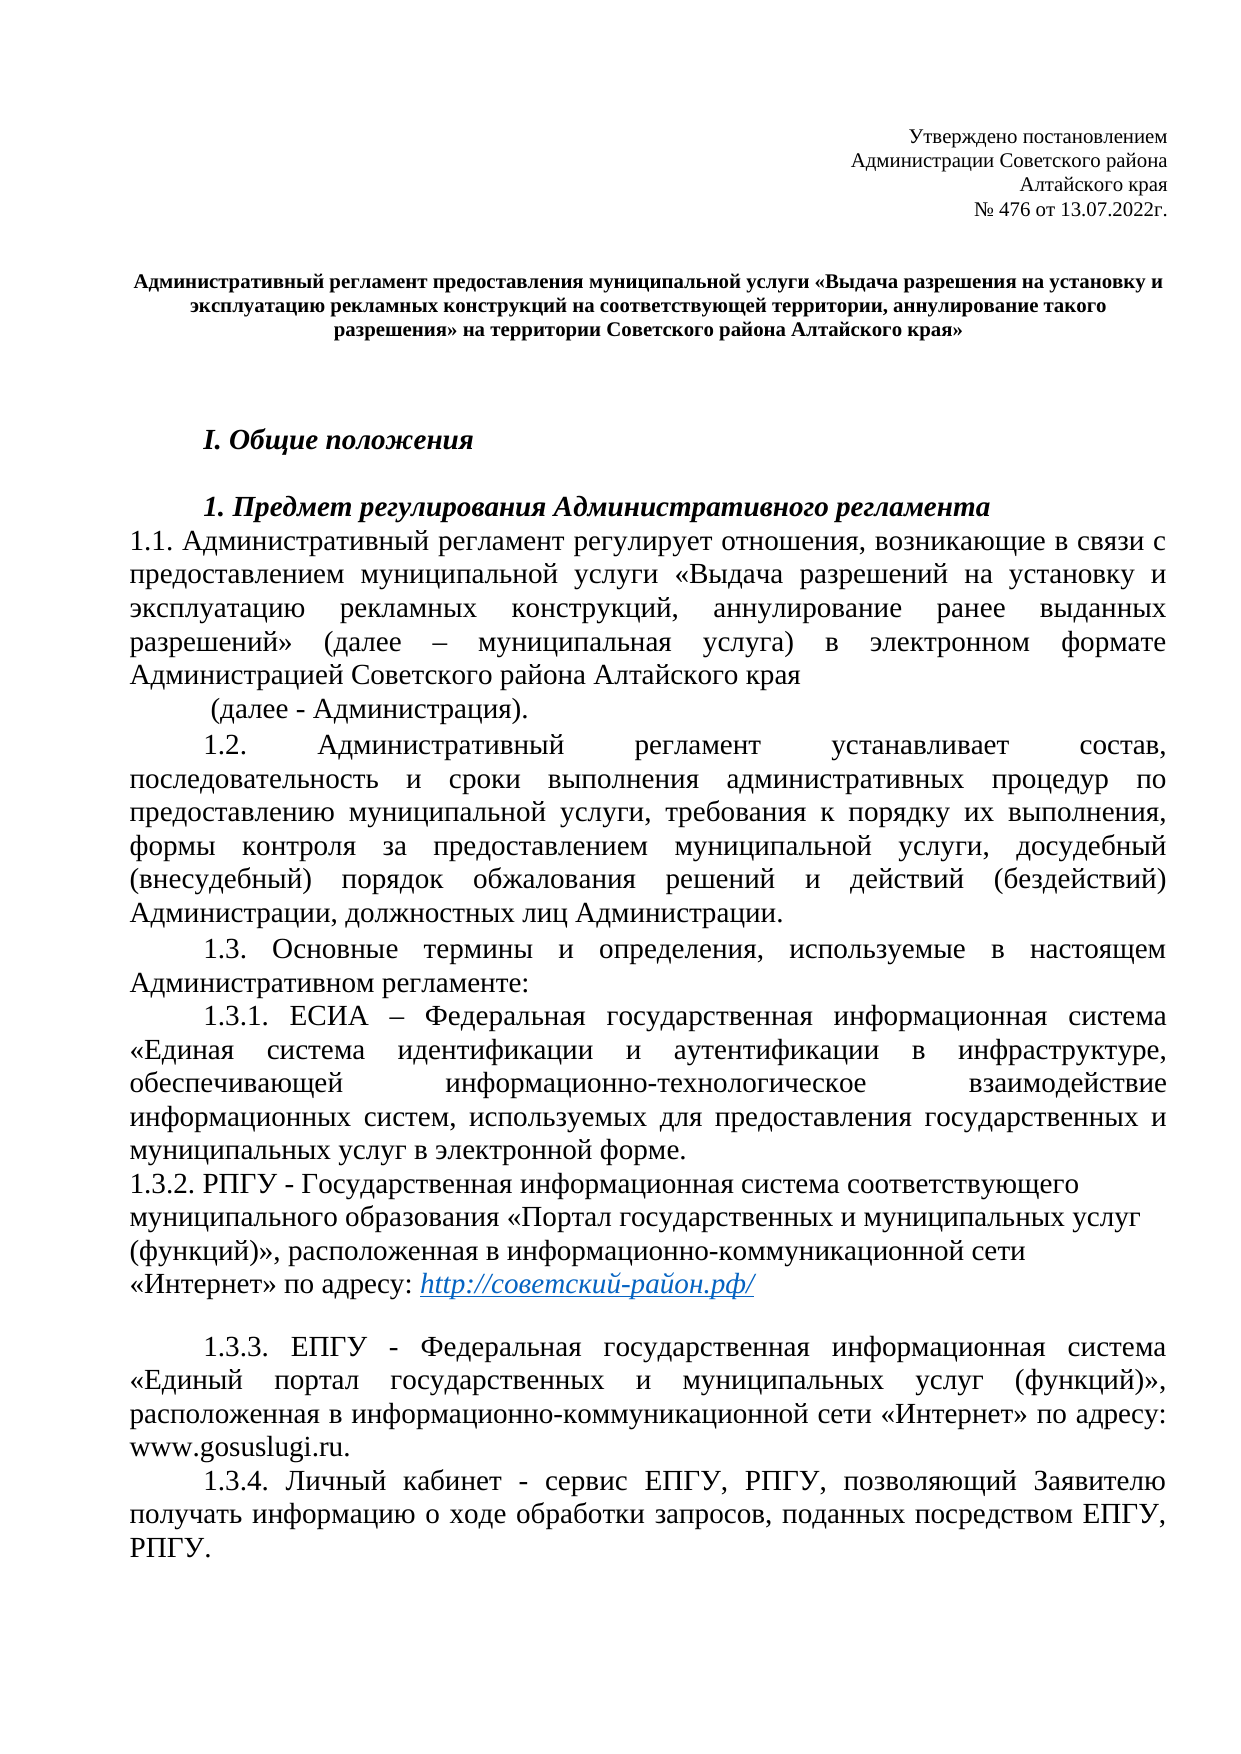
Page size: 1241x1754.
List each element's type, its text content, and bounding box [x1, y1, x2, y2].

text 1.3. Основные термины и определения, используемые в настоящем Административном регламенте: [129, 931, 1167, 998]
text 1.1. Административный регламент регулирует отношения, возникающие в связи с предоставлением муниципальной услуги «Выдача разрешений на установку и эксплуатацию рекламных конструкций, аннулирование ранее выданных разрешений» (далее – муниципальная услуга) в электронном формате Администрацией Советского района Алтайского края [129, 523, 1167, 691]
text 1.3.3. ЕПГУ - Федеральная государственная информационная система «Единый портал государственных и муниципальных услуг (функций)», расположенная в информационно-коммуникационной сети «Интернет» по адресу: www.gosuslugi.ru. [129, 1329, 1167, 1463]
text № 476 от 13.07.2022г. [129, 196, 1167, 221]
text 1.2. Административный регламент устанавливает состав, последовательность и сроки выполнения административных процедур по предоставлению муниципальной услуги, требования к порядку их выполнения, формы контроля за предоставлением муниципальной услуги, досудебный (внесудебный) порядок обжалования решений и действий (бездействий) Администрации, должностных лиц Администрации. [129, 727, 1167, 928]
text Административный регламент предоставления муниципальной услуги «Выдача разрешения на установку и эксплуатацию рекламных конструкций на соответствующей территории, аннулирование такого разрешения» на территории Советского района Алтайского края» [129, 269, 1167, 341]
text Утверждено постановлением [129, 124, 1167, 148]
text (далее - Администрация). [129, 691, 1167, 724]
text Администрации Советского района [129, 148, 1167, 172]
text 1.3.2. РПГУ - Государственная информационная система соответствующего муниципального образования «Портал государственных и муниципальных услуг (функций)», расположенная в информационно-коммуникационной сети «Интернет» по адресу: http://советский-район.рф/ [129, 1166, 1167, 1300]
text I. Общие положения [129, 422, 1167, 456]
text 1.3.1. ЕСИА – Федеральная государственная информационная система «Единая система идентификации и аутентификации в инфраструктуре, обеспечивающей информационно-технологическое взаимодействие информационных систем, используемых для предоставления государственных и муниципальных услуг в электронной форме. [129, 998, 1167, 1166]
text 1.3.4. Личный кабинет - сервис ЕПГУ, РПГУ, позволяющий Заявителю получать информацию о ходе обработки запросов, поданных посредством ЕПГУ, РПГУ. [129, 1463, 1167, 1564]
text 1. Предмет регулирования Административного регламента [129, 489, 1167, 523]
text Алтайского края [129, 172, 1167, 196]
